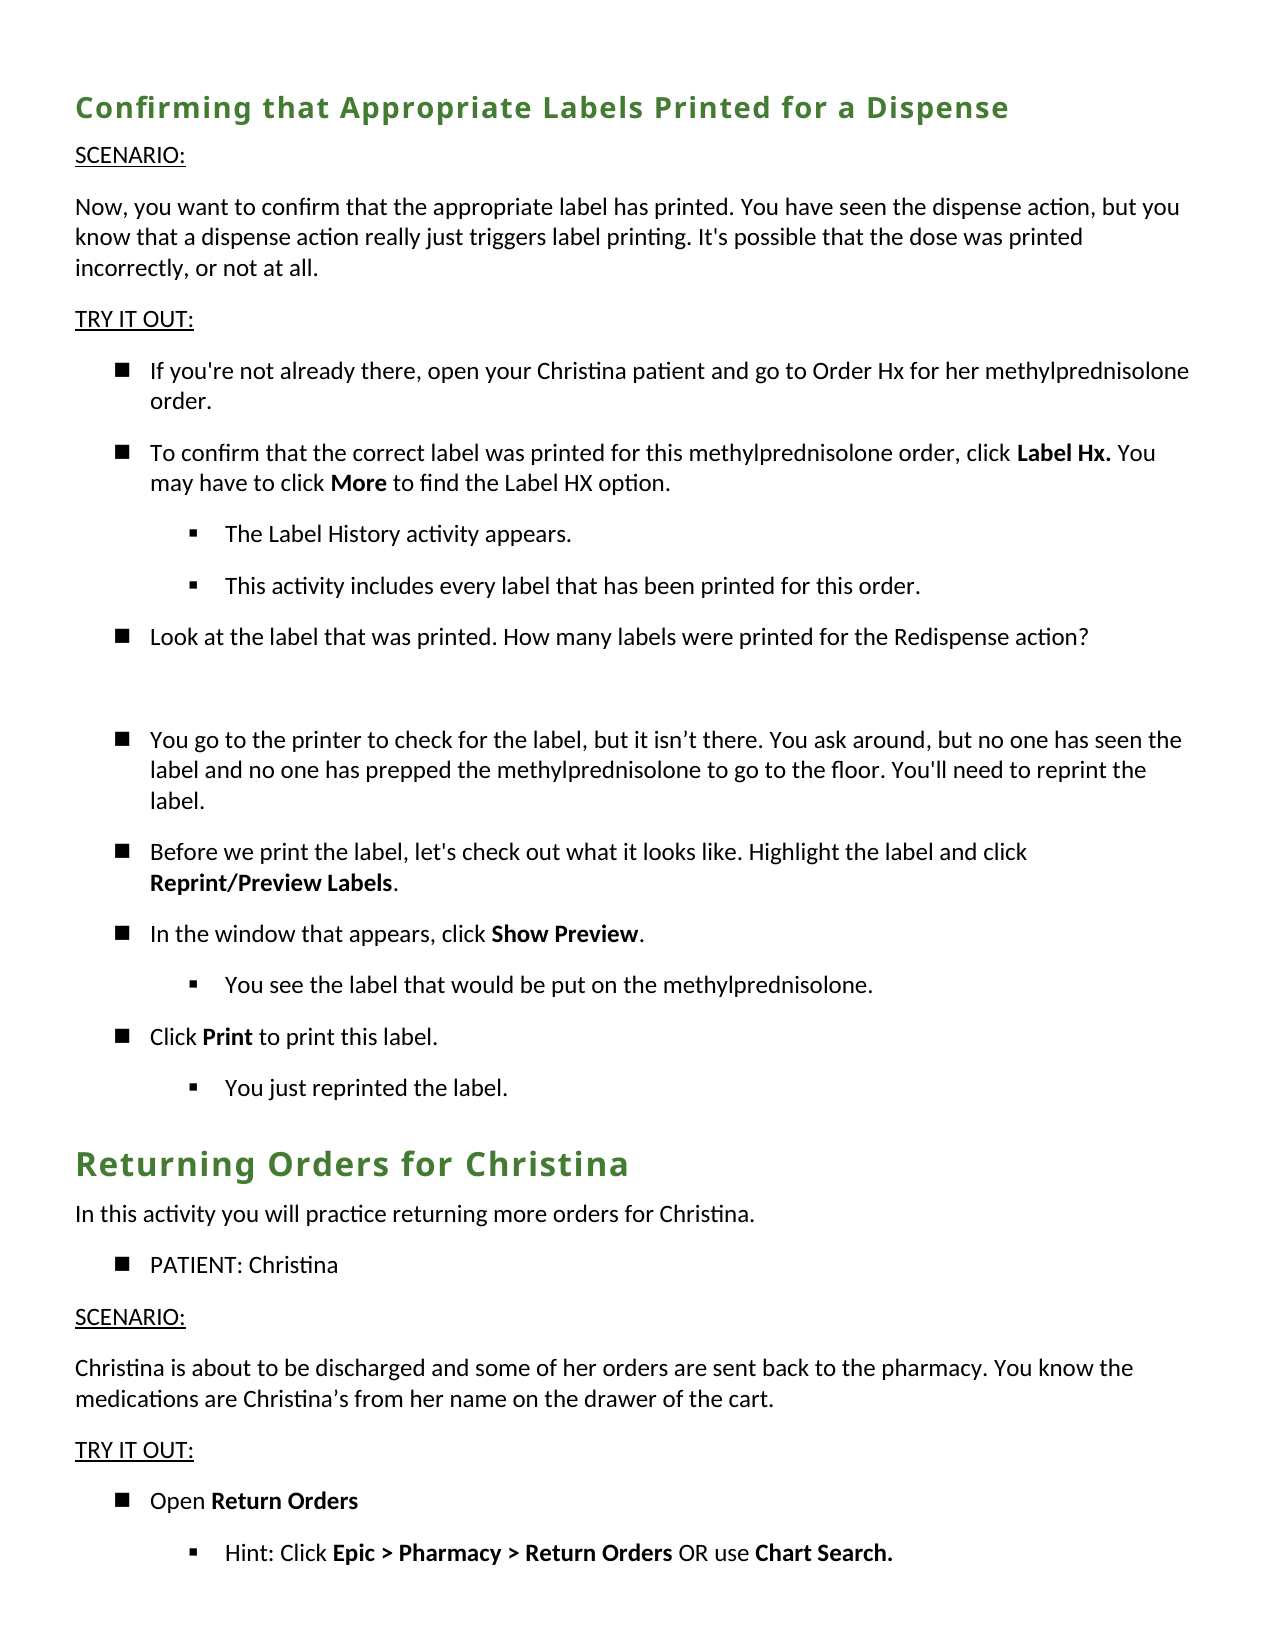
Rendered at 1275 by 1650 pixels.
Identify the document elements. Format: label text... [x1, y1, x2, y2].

list Before we print the label, let's check out what it looks like. Highlight the label and click Reprint/Preview Labels. [112, 836, 1200, 897]
list You just reprinted the label. [187, 1072, 1200, 1103]
list To confirm that the correct label was printed for this methylprednisolone order, click Label Hx. You may have to click More to find the Label HX option. [112, 437, 1200, 498]
text Open Return Orders [112, 1486, 1200, 1516]
list This activity includes every label that has been printed for this order. [187, 570, 1200, 600]
list You go to the printer to check for the label, but it isn’t there. You ask around, but no one has seen the label and no one has prepped the methylprednisolone to go to the floor. You'll need to reprint the label. [112, 724, 1200, 816]
text PATIENT: Christina [112, 1249, 1200, 1280]
list You see the label that would be put on the methylprednisolone. [187, 969, 1200, 1000]
text SCENARIO: [75, 140, 1200, 170]
text SCENARIO: [75, 1301, 1200, 1331]
list If you're not already there, open your Christina patient and go to Order Hx for her methylprednisolone order. [112, 355, 1200, 416]
list The Label History activity appears. [187, 518, 1200, 549]
list Click Print to print this label. [112, 1021, 1200, 1051]
text TRY IT OUT: [75, 1434, 1200, 1465]
text Christina is about to be discharged and some of her orders are sent back to the pharmacy. You know the medications are Christina’s from her name on the drawer of the cart. [75, 1352, 1200, 1413]
text Hint: Click Epic > Pharmacy > Return Orders OR use Chart Search. [187, 1537, 1200, 1567]
text TRY IT OUT: [75, 303, 1200, 334]
list Look at the label that was printed. How many labels were printed for the Redispense action? [112, 621, 1200, 652]
list In the window that appears, click Show Preview. [112, 918, 1200, 949]
subtitle Confirming that Appropriate Labels Printed for a Dispense [75, 87, 1200, 127]
list Now, you want to confirm that the appropriate label has printed. You have seen the dispense action, but you know that a dispense action really just triggers label printing. It's possible that the dose was printed incorrectly, or not at all. [75, 191, 1200, 283]
text In this activity you will practice returning more orders for Christina. [75, 1198, 1200, 1229]
subtitle Returning Orders for Christina [75, 1140, 1200, 1186]
